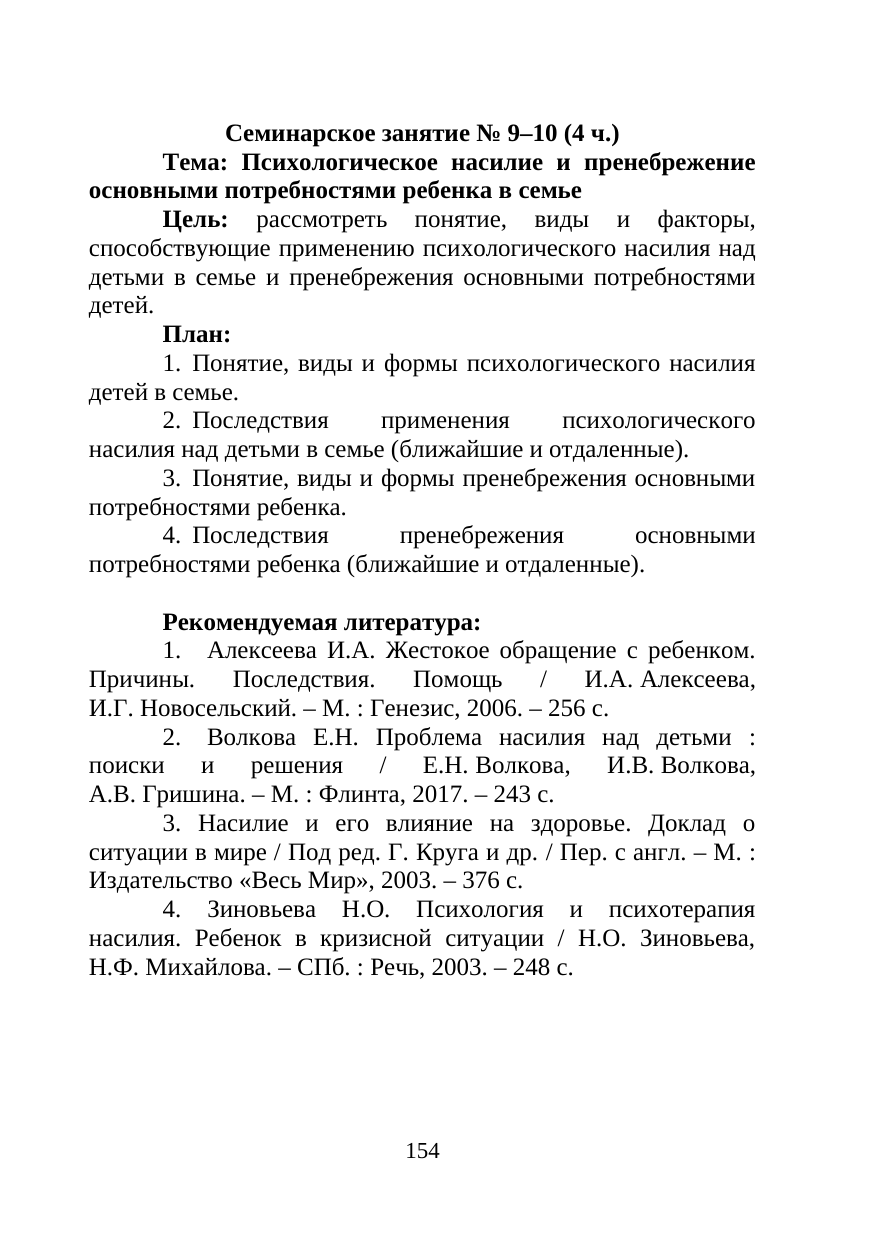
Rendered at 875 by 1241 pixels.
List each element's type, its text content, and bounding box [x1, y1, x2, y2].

text Семинарское занятие № 9–10 (4 ч.) [89, 118, 756, 147]
text Тема: Психологическое насилие и пренебрежение основными потребностями ребенка в семье [89, 147, 756, 204]
text 1. Алексеева И.А. Жестокое обращение с ребенком. Причины. Последствия. Помощь / И.А. Алексеева, И.Г. Новосельский. – М. : Генезис, 2006. – 256 с. [89, 636, 756, 722]
text 2. Волкова Е.Н. Проблема насилия над детьми : поиски и решения / Е.Н. Волкова, И.В. Волкова, А.В. Гришина. – М. : Флинта, 2017. – 243 с. [89, 722, 756, 808]
text 3. Насилие и его влияние на здоровье. Доклад о ситуации в мире / Под ред. Г. Круга и др. / Пер. с англ. – М. : Издательство «Весь Мир», 2003. – 376 с. [89, 808, 756, 894]
text 4. Зиновьева Н.О. Психология и психотерапия насилия. Ребенок в кризисной ситуации / Н.О. Зиновьева, Н.Ф. Михайлова. – СПб. : Речь, 2003. – 248 с. [89, 894, 756, 981]
text Рекомендуемая литература: [89, 607, 756, 636]
list Последствия применения психологического насилия над детьми в семье (ближайшие и отдаленные). [89, 406, 756, 463]
text Цель: рассмотреть понятие, виды и факторы, способствующие применению психологического насилия над детьми в семье и пренебрежения основными потребностями детей. [89, 204, 756, 319]
list Понятие, виды и формы пренебрежения основными потребностями ребенка. [89, 463, 756, 521]
list Понятие, виды и формы психологического насилия детей в семье. [89, 348, 756, 406]
list Последствия пренебрежения основными потребностями ребенка (ближайшие и отдаленные). [89, 521, 756, 578]
text План: [89, 319, 756, 348]
